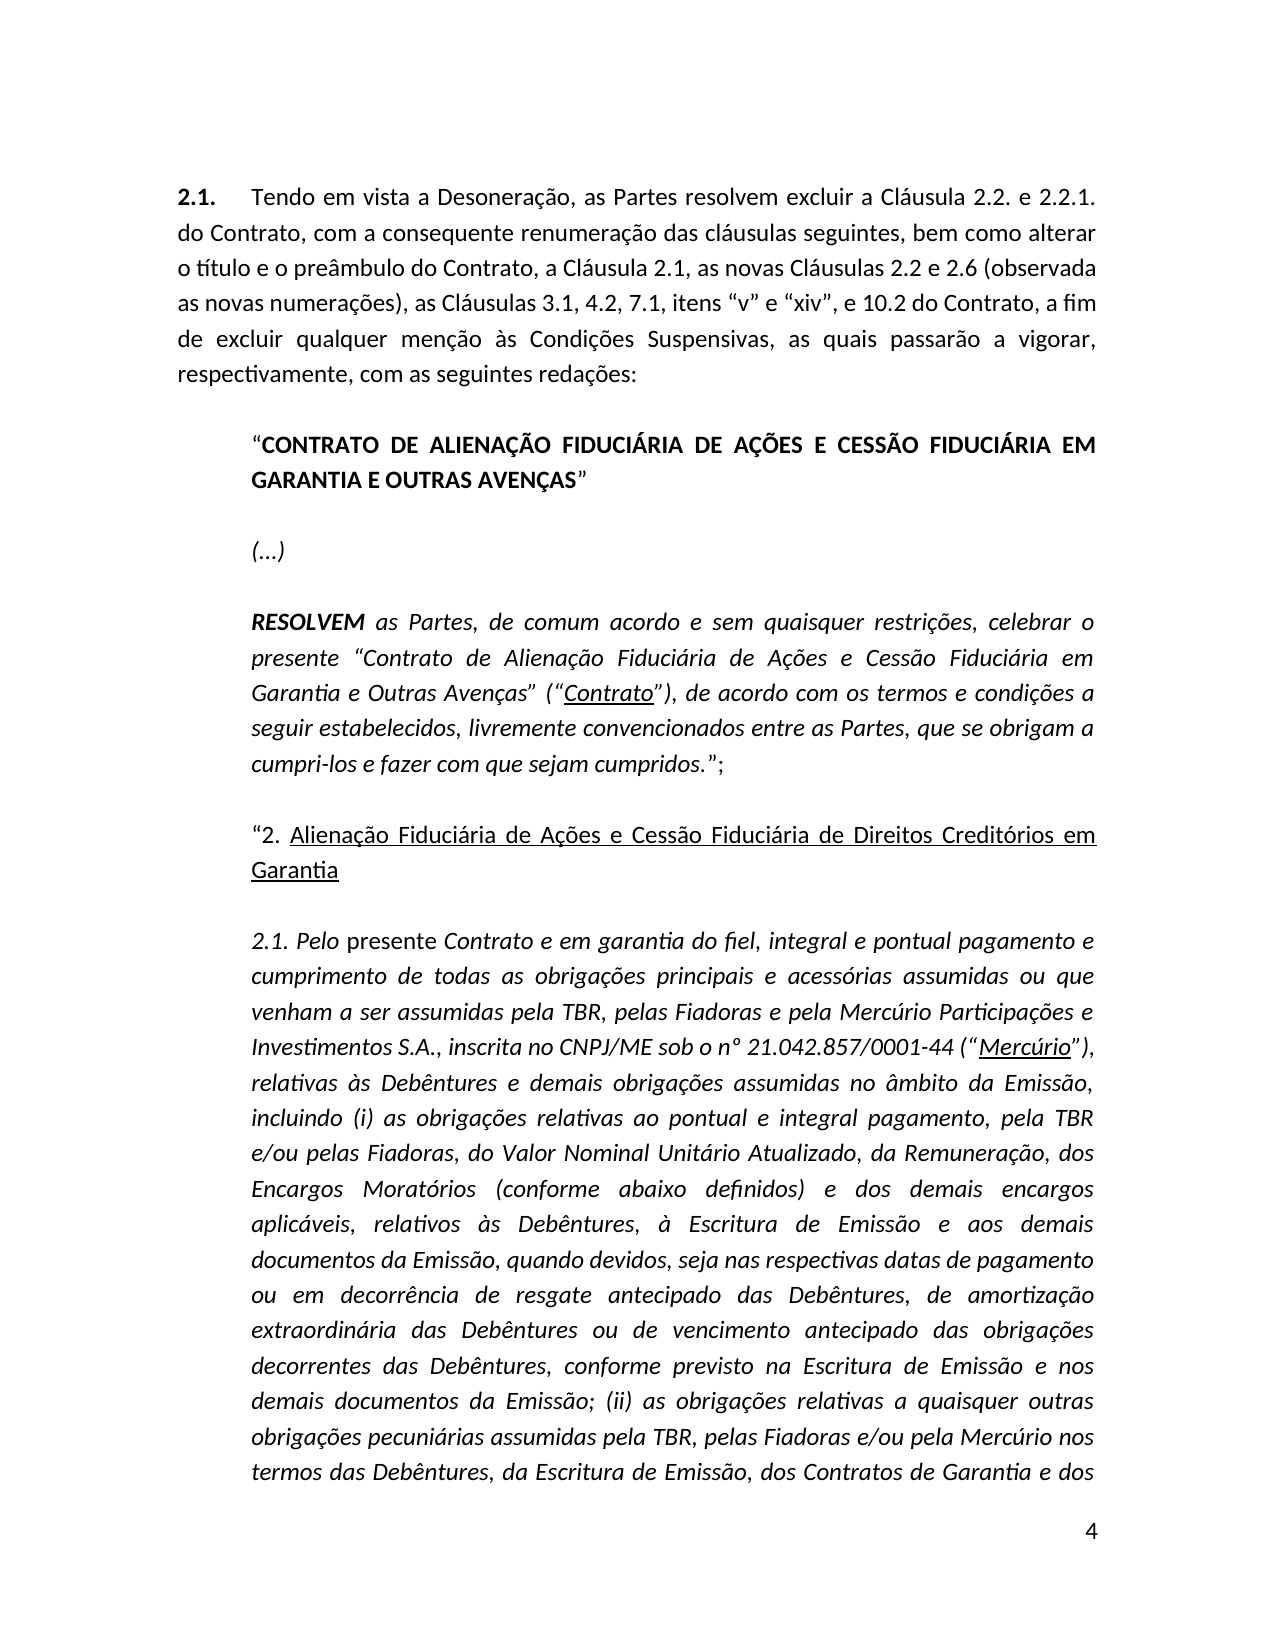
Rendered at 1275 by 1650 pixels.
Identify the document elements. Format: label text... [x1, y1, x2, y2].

list “CONTRATO DE ALIENAÇÃO FIDUCIÁRIA DE AÇÕES E CESSÃO FIDUCIÁRIA EM GARANTIA E OUTRAS AVENÇAS” [251, 425, 1098, 496]
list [251, 921, 1098, 1488]
list RESOLVEM as Partes, de comum acordo e sem quaisquer restrições, celebrar o presente “Contrato de Alienação Fiduciária de Ações e Cessão Fiduciária em Garantia e Outras Avenças” (“Contrato”), de acordo com os termos e condições a seguir estabelecidos, livremente convencionados entre as Partes, que se obrigam a cumpri-los e fazer com que sejam cumpridos.”; [251, 602, 1098, 779]
list “2. Alienação Fiduciária de Ações e Cessão Fiduciária de Direitos Creditórios em Garantia [251, 815, 1098, 886]
list (...) [251, 531, 1098, 567]
list Tendo em vista a Desoneração, as Partes resolvem excluir a Cláusula 2.2. e 2.2.1. do Contrato, com a consequente renumeração das cláusulas seguintes, bem como alterar o título e o preâmbulo do Contrato, a Cláusula 2.1, as novas Cláusulas 2.2 e 2.6 (observada as novas numerações), as Cláusulas 3.1, 4.2, 7.1, itens “v” e “xiv”, e 10.2 do Contrato, a fim de excluir qualquer menção às Condições Suspensivas, as quais passarão a vigorar, respectivamente, com as seguintes redações: [177, 177, 1098, 390]
